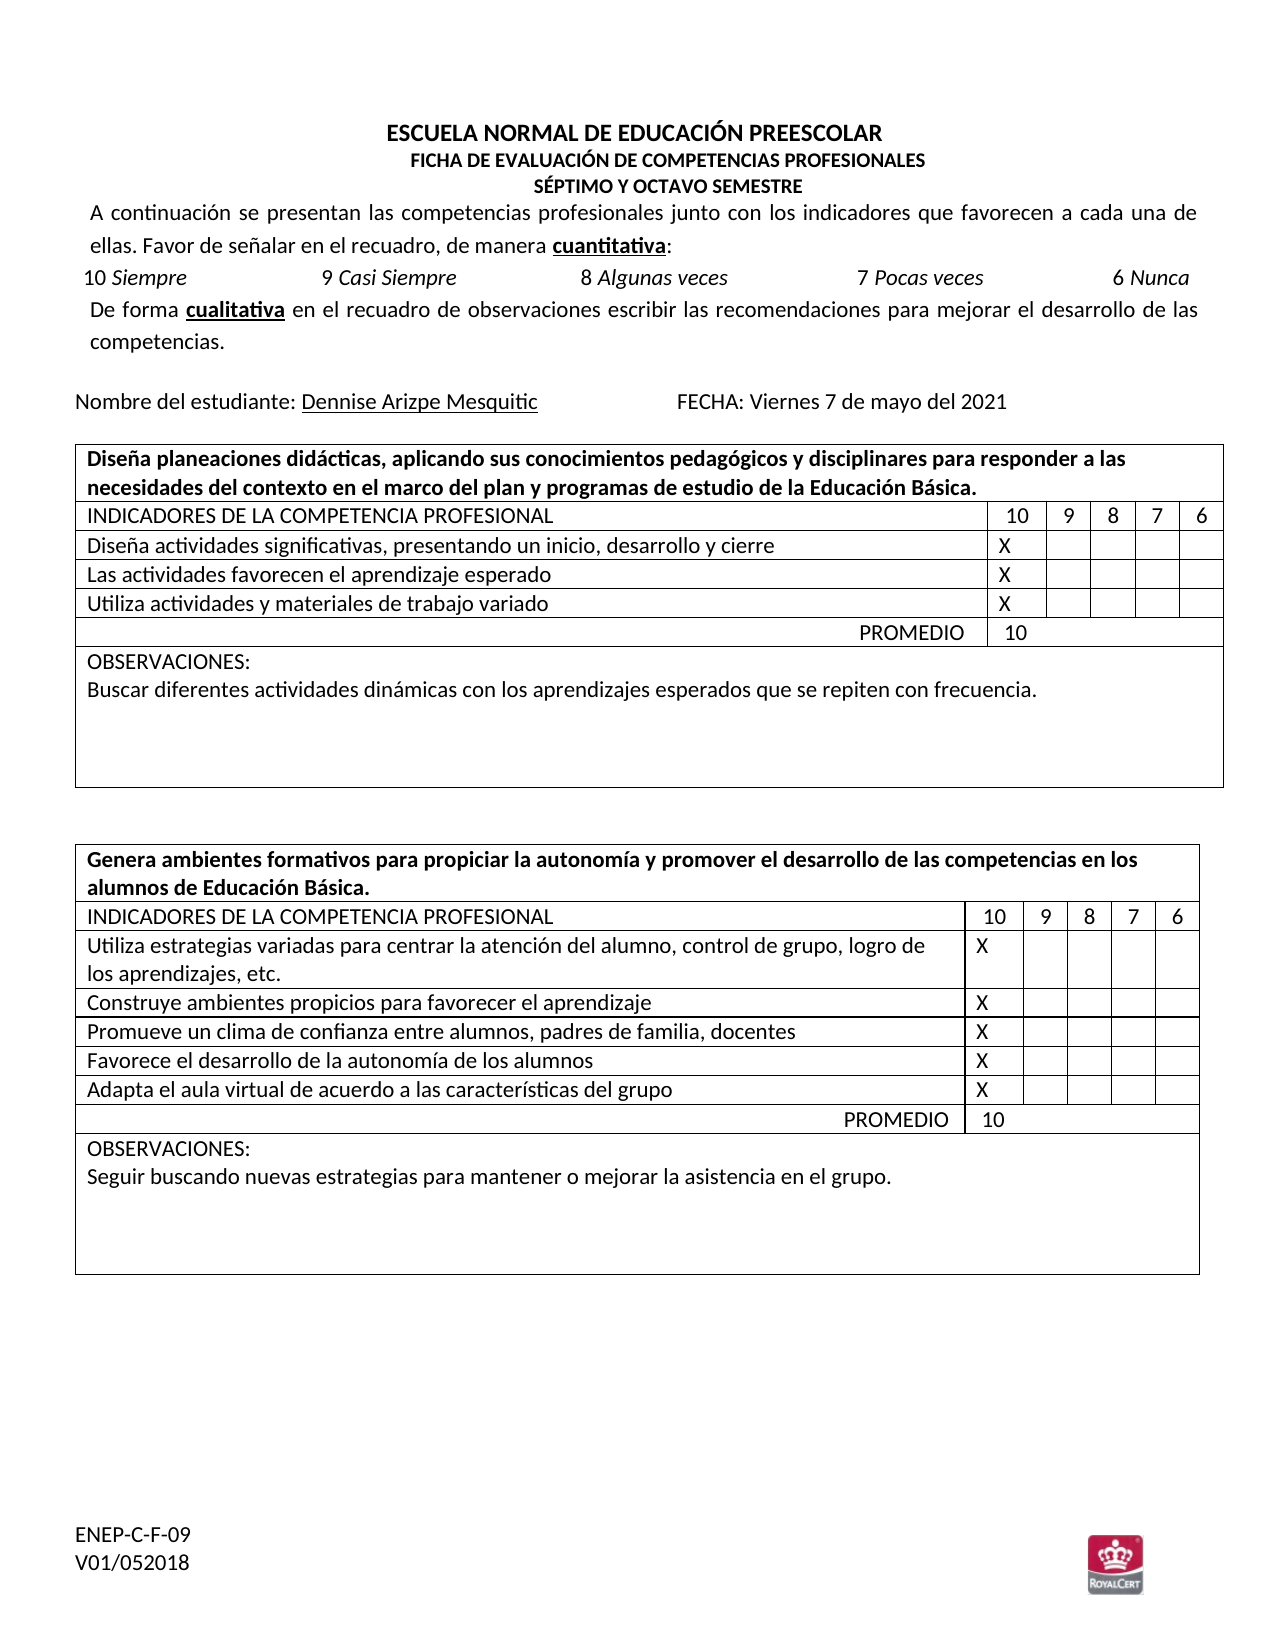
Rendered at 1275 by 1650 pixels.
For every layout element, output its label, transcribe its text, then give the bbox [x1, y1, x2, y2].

table_cell [1156, 1076, 1199, 1104]
table_cell [1180, 589, 1223, 617]
table_cell [1068, 989, 1111, 1016]
table_cell Favorece el desarrollo de la autonomía de los alumnos [76, 1047, 964, 1074]
table_cell [1112, 1018, 1155, 1046]
text Nombre del estudiante: Dennise Arizpe Mesquitic FECHA: Viernes 7 de mayo del 2021 [75, 387, 1200, 416]
table_cell [1136, 589, 1179, 617]
table_cell [1156, 1018, 1199, 1046]
table_cell 7 [1112, 902, 1155, 930]
table_cell [1180, 531, 1223, 559]
text 10 Siempre 9 Casi Siempre 8 Algunas veces 7 Pocas veces 6 Nunca [16, 263, 1200, 291]
table_cell 10 [966, 1105, 1199, 1133]
table_cell PROMEDIO [76, 618, 987, 646]
table_cell 10 [988, 618, 1223, 646]
table_cell Adapta el aula virtual de acuerdo a las características del grupo [76, 1076, 964, 1104]
table_cell [1180, 560, 1223, 588]
table_cell [1024, 1018, 1067, 1046]
table_cell [1047, 560, 1090, 588]
table_cell Diseña actividades significativas, presentando un inicio, desarrollo y cierre [76, 531, 987, 559]
table_cell PROMEDIO [76, 1105, 964, 1133]
picture [1087, 1535, 1144, 1595]
text ESCUELA NORMAL DE EDUCACIÓN PREESCOLAR [76, 117, 1260, 148]
table_cell X [966, 989, 1023, 1016]
table_cell INDICADORES DE LA COMPETENCIA PROFESIONAL [76, 902, 964, 930]
table_cell Utiliza estrategias variadas para centrar la atención del alumno, control de grupo, logro de los aprendizajes, etc. [76, 931, 964, 987]
table_cell X [988, 560, 1046, 588]
table_cell 9 [1047, 502, 1090, 530]
table_cell [1156, 1047, 1199, 1074]
table_cell X [966, 1076, 1023, 1104]
text De forma cualitativa en el recuadro de observaciones escribir las recomendaciones para mejorar el desarrollo de las competencias. [90, 295, 1200, 355]
table_cell Construye ambientes propicios para favorecer el aprendizaje [76, 989, 964, 1016]
table_header Genera ambientes formativos para propiciar la autonomía y promover el desarrollo de las competencias en los alumnos de Educación Básica. [76, 845, 1199, 901]
table_cell [1068, 1076, 1111, 1104]
table_cell [1091, 589, 1135, 617]
table_cell [1112, 989, 1155, 1016]
text SÉPTIMO Y OCTAVO SEMESTRE [76, 173, 1260, 198]
table_cell X [966, 931, 1023, 987]
table_cell [1024, 1047, 1067, 1074]
table_cell [1068, 1047, 1111, 1074]
table_cell 10 [966, 902, 1023, 930]
table_cell 8 [1068, 902, 1111, 930]
table_cell 6 [1180, 502, 1223, 530]
table_cell X [988, 531, 1046, 559]
table_cell [1068, 1018, 1111, 1046]
table_cell X [988, 589, 1046, 617]
table_cell [1047, 531, 1090, 559]
table_cell Utiliza actividades y materiales de trabajo variado [76, 589, 987, 617]
table_cell 8 [1091, 502, 1135, 530]
table_cell [1136, 531, 1179, 559]
table_cell 10 [988, 502, 1046, 530]
table_header Diseña planeaciones didácticas, aplicando sus conocimientos pedagógicos y disciplinares para responder a las necesidades del contexto en el marco del plan y programas de estudio de la Educación Básica. [76, 445, 1223, 501]
table_cell [1112, 931, 1155, 987]
table_cell Las actividades favorecen el aprendizaje esperado [76, 560, 987, 588]
table_cell INDICADORES DE LA COMPETENCIA PROFESIONAL [76, 502, 987, 530]
table_cell [1091, 560, 1135, 588]
table_cell 7 [1136, 502, 1179, 530]
table_cell [1068, 931, 1111, 987]
text FICHA DE EVALUACIÓN DE COMPETENCIAS PROFESIONALES [76, 148, 1260, 173]
table_cell OBSERVACIONES: Seguir buscando nuevas estrategias para mantener o mejorar la asistencia en el grupo. [76, 1134, 1199, 1274]
table_cell 9 [1024, 902, 1067, 930]
table_cell [1156, 931, 1199, 987]
table_cell X [966, 1047, 1023, 1074]
table_cell Promueve un clima de confianza entre alumnos, padres de familia, docentes [76, 1018, 964, 1046]
table_cell [1024, 989, 1067, 1016]
table_cell [1024, 1076, 1067, 1104]
table_cell [1047, 589, 1090, 617]
table_cell 6 [1156, 902, 1199, 930]
table_cell [1136, 560, 1179, 588]
text A continuación se presentan las competencias profesionales junto con los indicadores que favorecen a cada una de ellas. Favor de señalar en el recuadro, de manera cuantitativa: [16, 159, 1200, 259]
table_cell OBSERVACIONES: Buscar diferentes actividades dinámicas con los aprendizajes esperados que se repiten con frecuencia. [76, 647, 1223, 787]
table_cell X [966, 1018, 1023, 1046]
table_cell [1091, 531, 1135, 559]
table_cell [1112, 1047, 1155, 1074]
table_cell [1112, 1076, 1155, 1104]
table_cell [1024, 931, 1067, 987]
table_cell [1156, 989, 1199, 1016]
